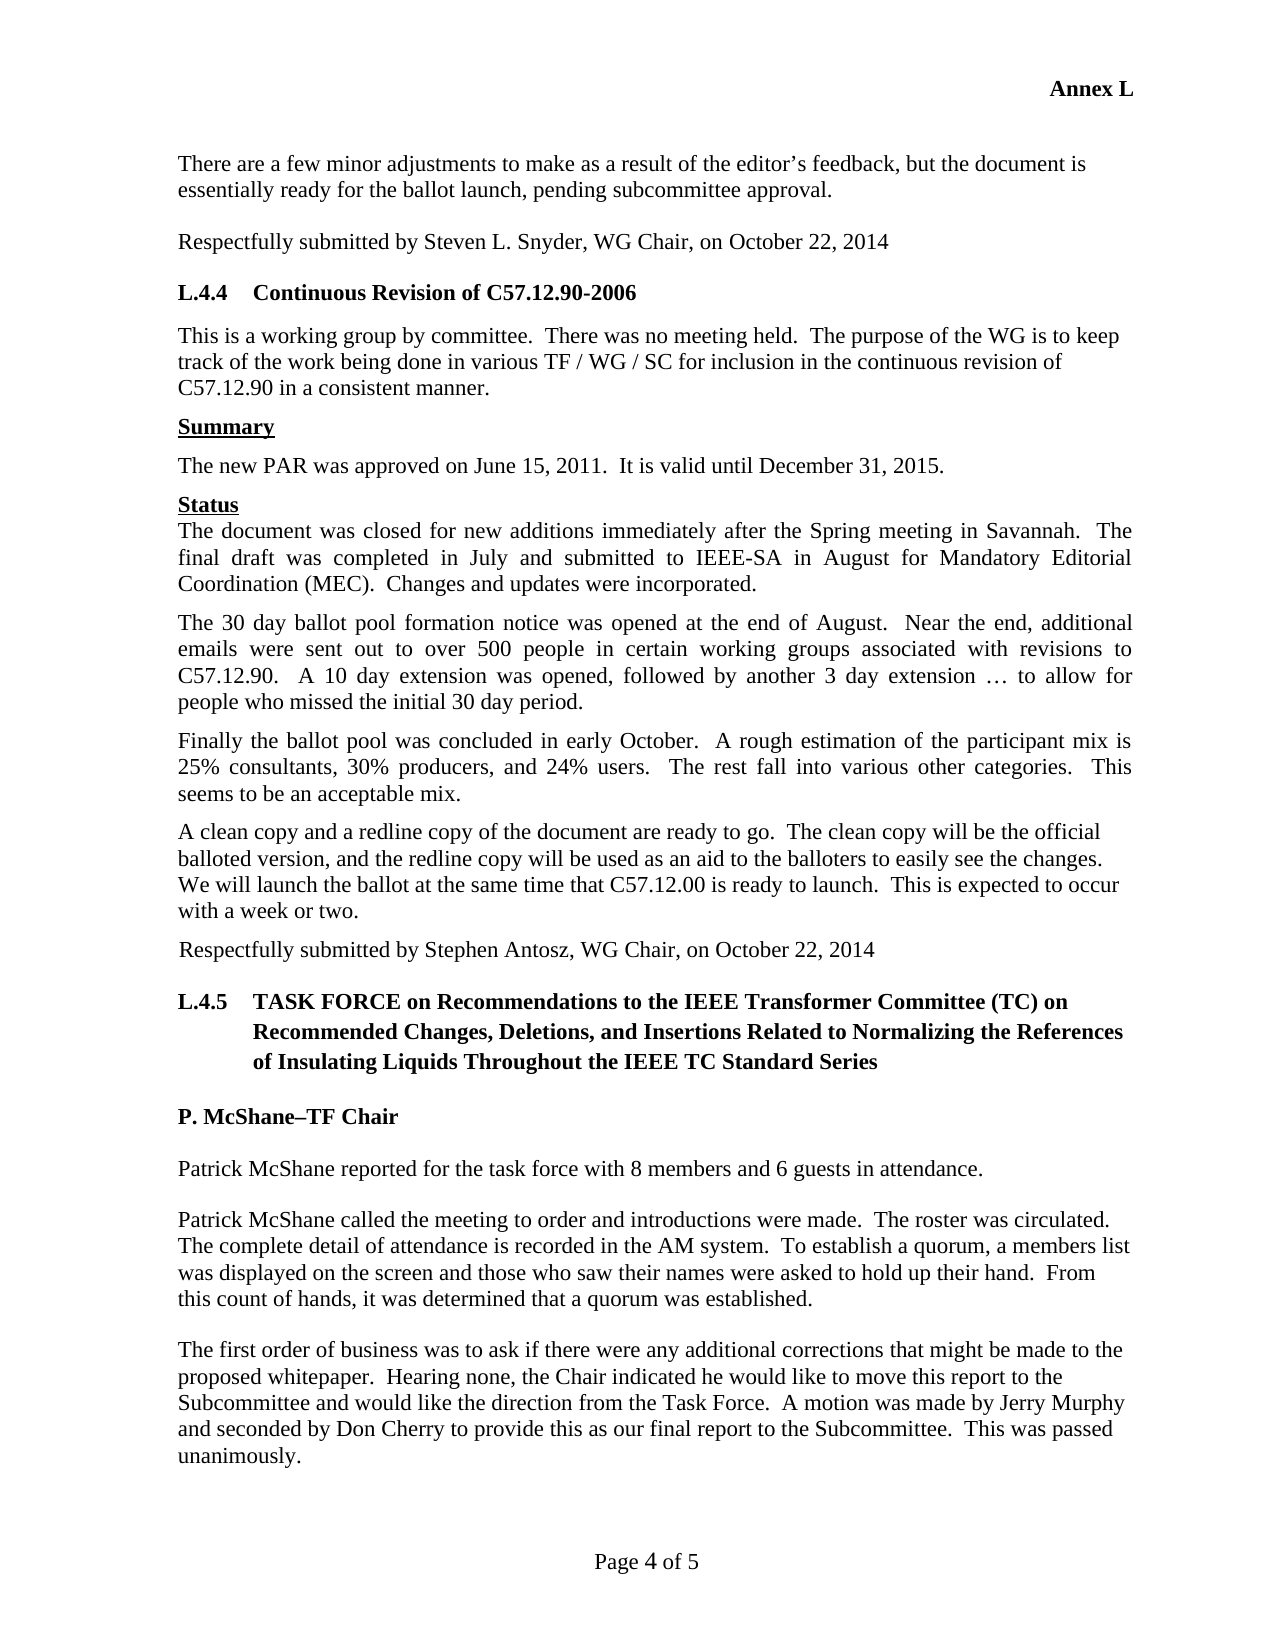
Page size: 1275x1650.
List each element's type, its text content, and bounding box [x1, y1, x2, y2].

text Patrick McShane called the meeting to order and introductions were made. The roster was circulated. The complete detail of attendance is recorded in the AM system. To establish a quorum, a members list was displayed on the screen and those who saw their names were asked to hold up their hand. From this count of hands, it was determined that a quorum was established. [178, 1206, 1134, 1311]
text Patrick McShane reported for the task force with 8 members and 6 guests in attendance. [178, 1155, 1134, 1181]
list A clean copy and a redline copy of the document are ready to go. The clean copy will be the official balloted version, and the redline copy will be used as an aid to the balloters to easily see the changes. We will launch the ballot at the same time that C57.12.00 is ready to launch. This is expected to occur with a week or two. [178, 818, 1134, 924]
text This is a working group by committee. There was no meeting held. The purpose of the WG is to keep track of the work being done in various TF / WG / SC for inclusion in the continuous revision of C57.12.90 in a consistent manner. [178, 322, 1134, 401]
text P. McShane–TF Chair [178, 1103, 1134, 1130]
list Finally the ballot pool was concluded in early October. A rough estimation of the participant mix is 25% consultants, 30% producers, and 24% users. The rest fall into various other categories. This seems to be an acceptable mix. [178, 727, 1134, 806]
text The new PAR was approved on June 15, 2011. It is valid until December 31, 2015. [178, 452, 1134, 478]
text Status [178, 491, 1134, 517]
subtitle Continuous Revision of C57.12.90-2006 [178, 279, 1134, 305]
text Respectfully submitted by Steven L. Snyder, WG Chair, on October 22, 2014 [178, 228, 1134, 254]
subtitle TASK FORCE on Recommendations to the IEEE Transformer Committee (TC) on Recommended Changes, Deletions, and Insertions Related to Normalizing the References of Insulating Liquids Throughout the IEEE TC Standard Series [178, 988, 1134, 1074]
text The first order of business was to ask if there were any additional corrections that might be made to the proposed whitepaper. Hearing none, the Chair indicated he would like to move this report to the Subcommittee and would like the direction from the Task Force. A motion was made by Jerry Murphy and seconded by Don Cherry to provide this as our final report to the Subcommittee. This was passed unanimously. [178, 1336, 1134, 1468]
text There are a few minor adjustments to make as a result of the editor’s feedback, but the document is essentially ready for the ballot launch, pending subcommittee approval. [178, 150, 1134, 203]
text Summary [178, 413, 1134, 440]
text Respectfully submitted by Stephen Antosz, WG Chair, on October 22, 2014 [178, 936, 1134, 963]
list The 30 day ballot pool formation notice was opened at the end of August. Near the end, additional emails were sent out to over 500 people in certain working groups associated with revisions to C57.12.90. A 10 day extension was opened, followed by another 3 day extension … to allow for people who missed the initial 30 day period. [178, 609, 1134, 714]
list The document was closed for new additions immediately after the Spring meeting in Savannah. The final draft was completed in July and submitted to IEEE-SA in August for Mandatory Editorial Coordination (MEC). Changes and updates were incorporated. [178, 517, 1134, 596]
